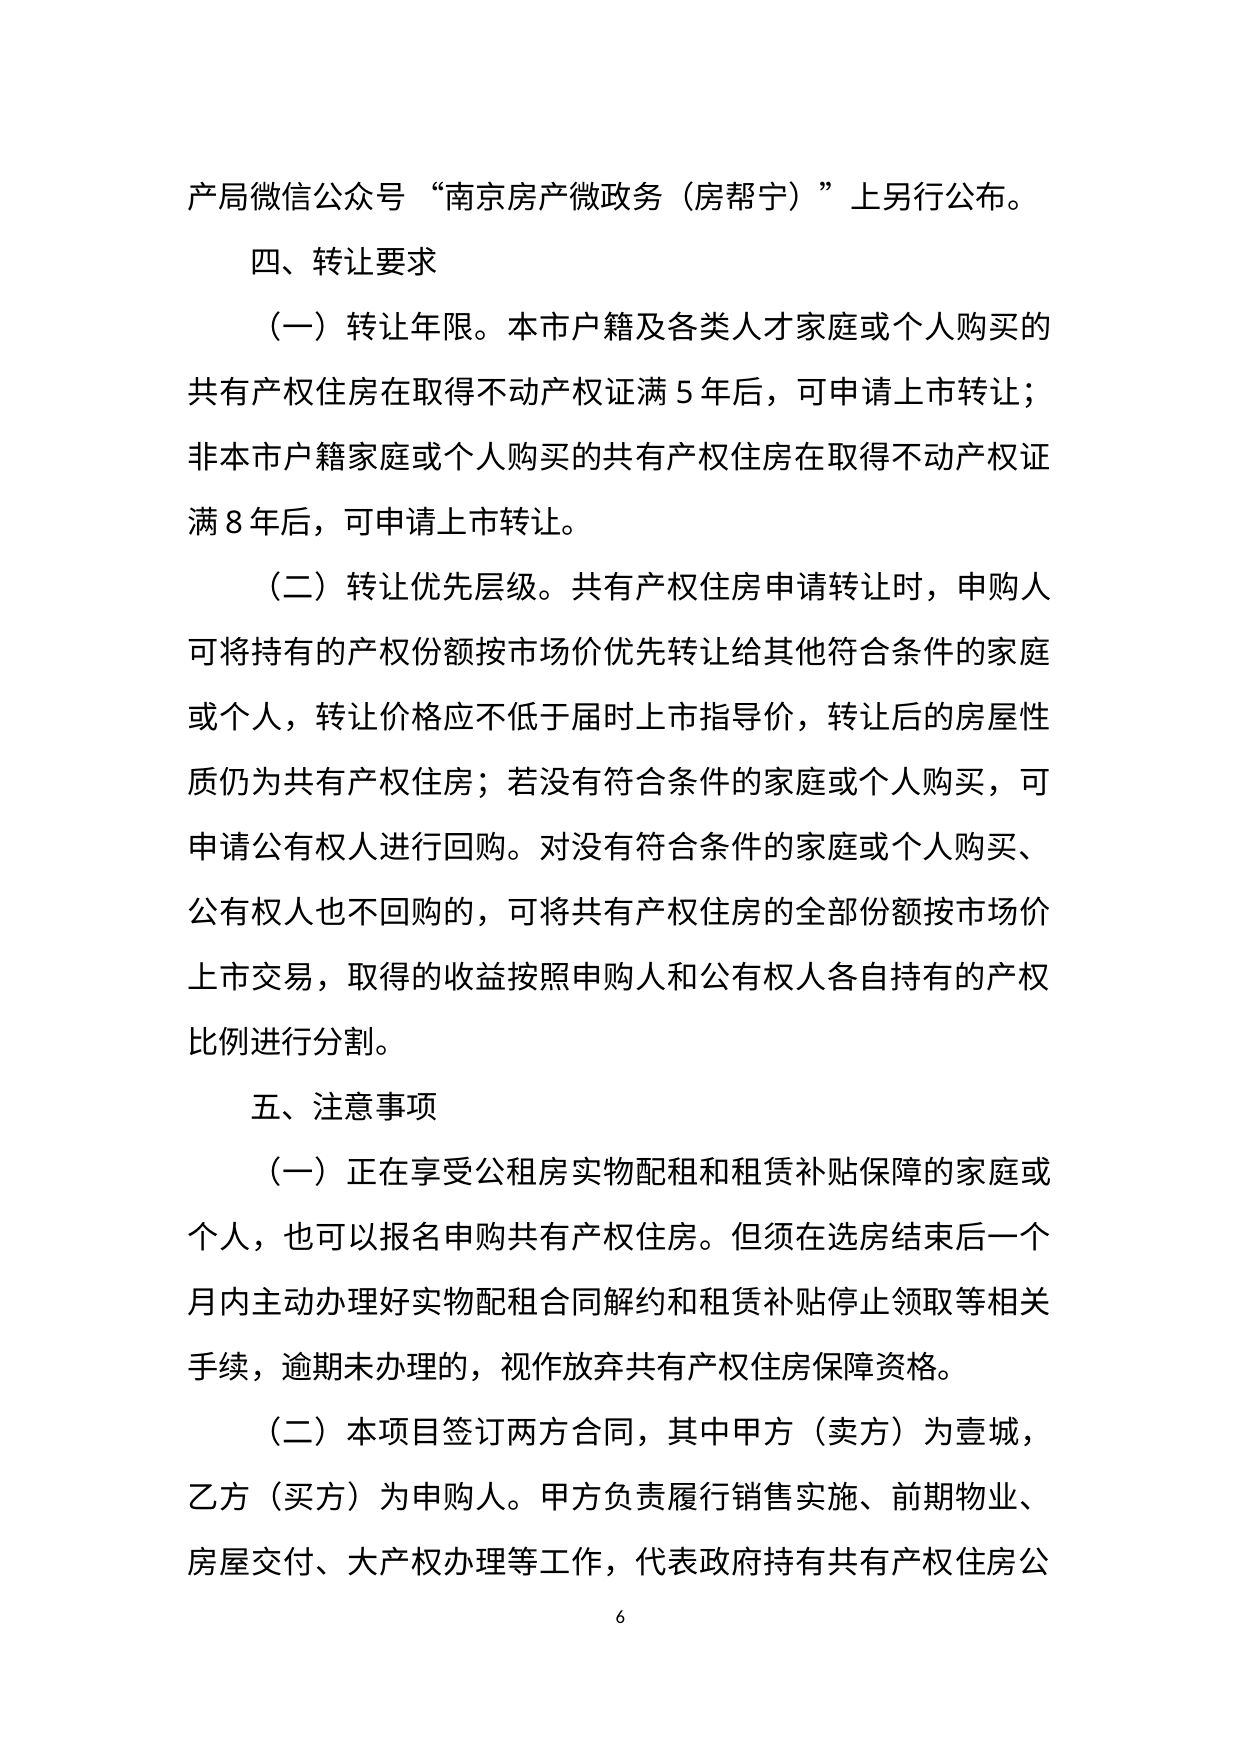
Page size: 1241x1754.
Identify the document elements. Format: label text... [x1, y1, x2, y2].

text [187, 162, 1053, 227]
text （一）转让年限。本市户籍及各类人才家庭或个人购买的共有产权住房在取得不动产权证满5年后，可申请上市转让；非本市户籍家庭或个人购买的共有产权住房在取得不动产权证满8年后，可申请上市转让。 [187, 292, 1053, 552]
text （二）转让优先层级。共有产权住房申请转让时，申购人可将持有的产权份额按市场价优先转让给其他符合条件的家庭或个人，转让价格应不低于届时上市指导价，转让后的房屋性质仍为共有产权住房；若没有符合条件的家庭或个人购买，可申请公有权人进行回购。对没有符合条件的家庭或个人购买、公有权人也不回购的，可将共有产权住房的全部份额按市场价上市交易，取得的收益按照申购人和公有权人各自持有的产权比例进行分割。 [187, 552, 1053, 1072]
text （一）正在享受公租房实物配租和租赁补贴保障的家庭或个人，也可以报名申购共有产权住房。但须在选房结束后一个月内主动办理好实物配租合同解约和租赁补贴停止领取等相关手续，逾期未办理的，视作放弃共有产权住房保障资格。 [187, 1137, 1053, 1397]
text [187, 1397, 1053, 1592]
text 四、转让要求 [187, 227, 1053, 292]
text 五、注意事项 [187, 1072, 1053, 1137]
